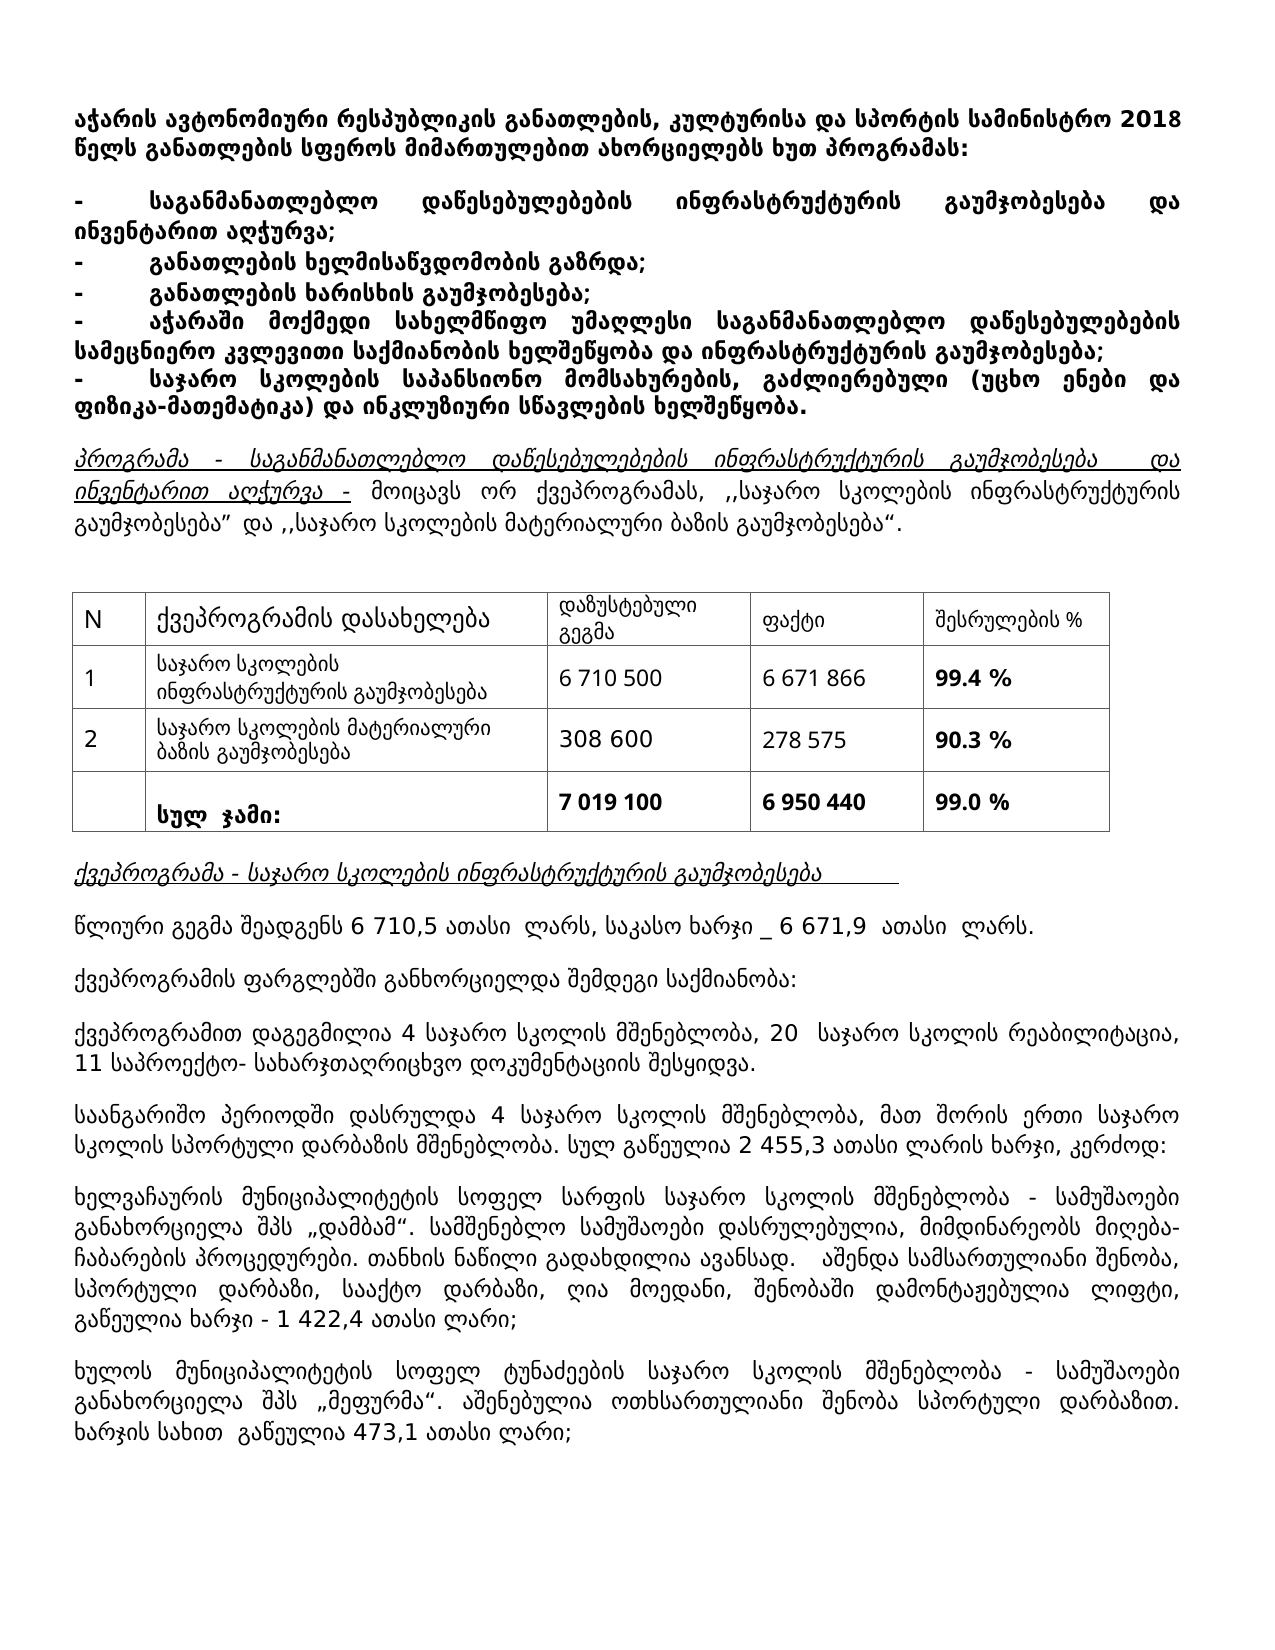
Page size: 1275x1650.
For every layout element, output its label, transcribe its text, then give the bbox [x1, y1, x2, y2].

text ხულოს მუნიციპალიტეტის სოფელ ტუნაძეების საჯარო სკოლის მშენებლობა - სამუშაოები განახორციელა შპს „მეფურმა“. აშენებულია ოთხსართულიანი შენობა სპორტული დარბაზით. ხარჯის სახით გაწეულია 473,1 ათასი ლარი; [74, 1358, 1181, 1446]
text ქვეპროგრამის ფარგლებში განხორციელდა შემდეგი საქმიანობა: [74, 966, 1181, 993]
table_cell [73, 772, 145, 831]
table_cell 6 710 500 [548, 646, 750, 708]
table_cell 90.3 % [924, 709, 1109, 771]
table_cell 2 [73, 709, 145, 771]
table_header N [73, 593, 145, 645]
table_header ფაქტი [751, 593, 923, 645]
text პროგრამა - საგანმანათლებლო დაწესებულებების ინფრასტრუქტურის გაუმჯობესება და ინვენტარით აღჭურვა - მოიცავს ორ ქვეპროგრამას, ,,საჯარო სკოლების ინფრასტრუქტურის გაუმჯობესება” და ,,საჯარო სკოლების მატერიალური ბაზის გაუმჯობესება“. [74, 446, 1181, 469]
list საჯარო სკოლების საპანსიონო მომსახურების, გაძლიერებული (უცხო ენები და ფიზიკა-მათემატიკა) და ინკლუზიური სწავლების ხელშეწყობა. [74, 366, 1181, 420]
table_cell 6 950 440 [751, 772, 923, 831]
table_cell 1 [73, 646, 145, 708]
table_cell 308 600 [548, 709, 750, 771]
text საანგარიშო პერიოდში დასრულდა 4 საჯარო სკოლის მშენებლობა, მათ შორის ერთი საჯარო სკოლის სპორტული დარბაზის მშენებლობა. სულ გაწეულია 2 455,3 ათასი ლარის ხარჯი, კერძოდ: [74, 1102, 1181, 1159]
table_cell 99.0 % [924, 772, 1109, 831]
table_header დაზუსტებული გეგმა [548, 593, 750, 645]
text ქვეპროგრამით დაგეგმილია 4 საჯარო სკოლის მშენებლობა, 20 საჯარო სკოლის რეაბილიტაცია, 11 საპროექტო- სახარჯთაღრიცხვო დოკუმენტაციის შესყიდვა. [74, 1020, 1181, 1077]
table_cell 6 671 866 [751, 646, 923, 708]
table_cell საჯარო სკოლების ინფრასტრუქტურის გაუმჯობესება [146, 646, 547, 708]
text პროგრამა - საგანმანათლებლო დაწესებულებების ინფრასტრუქტურის გაუმჯობესება და ინვენტარით აღჭურვა - მოიცავს ორ ქვეპროგრამას, ,,საჯარო სკოლების ინფრასტრუქტურის გაუმჯობესება” და ,,საჯარო სკოლების მატერიალური ბაზის გაუმჯობესება“. [74, 471, 1181, 538]
table_cell 278 575 [751, 709, 923, 771]
text წლიური გეგმა შეადგენს 6 710,5 ათასი ლარს, საკასო ხარჯი _ 6 671,9 ათასი ლარს. [74, 913, 1181, 940]
text აჭარის ავტონომიური რესპუბლიკის განათლების, კულტურისა და სპორტის სამინისტრო 2018 წელს განათლების სფეროს მიმართულებით ახორციელებს ხუთ პროგრამას: [74, 103, 1181, 161]
table_cell 7 019 100 [548, 772, 750, 831]
list საგანმანათლებლო დაწესებულებების ინფრასტრუქტურის გაუმჯობესება და ინვენტარით აღჭურვა; [74, 188, 1181, 246]
list აჭარაში მოქმედი სახელმწიფო უმაღლესი საგანმანათლებლო დაწესებულებების სამეცნიერო კვლევითი საქმიანობის ხელშეწყობა და ინფრასტრუქტურის გაუმჯობესება; [74, 308, 1181, 366]
table_header შესრულების % [924, 593, 1109, 645]
table_cell 99.4 % [924, 646, 1109, 708]
list განათლების ხელმისაწვდომობის გაზრდა; [74, 246, 1181, 277]
table_cell სულ ჯამი: [146, 772, 547, 831]
text ხელვაჩაურის მუნიციპალიტეტის სოფელ სარფის საჯარო სკოლის მშენებლობა - სამუშაოები განახორციელა შპს „დამბამ“. სამშენებლო სამუშაოები დასრულებულია, მიმდინარეობს მიღება-ჩაბარების პროცედურები. თანხის ნაწილი გადახდილია ავანსად. აშენდა სამსართულიანი შენობა, სპორტული დარბაზი, სააქტო დარბაზი, ღია მოედანი, შენობაში დამონტაჟებულია ლიფტი, გაწეულია ხარჯი - 1 422,4 ათასი ლარი; [74, 1184, 1181, 1333]
text ქვეპროგრამა - საჯარო სკოლების ინფრასტრუქტურის გაუმჯობესება [74, 860, 1181, 886]
table_header ქვეპროგრამის დასახელება [146, 593, 547, 645]
table_cell საჯარო სკოლების მატერიალური ბაზის გაუმჯობესება [146, 709, 547, 771]
list განათლების ხარისხის გაუმჯობესება; [74, 277, 1181, 308]
